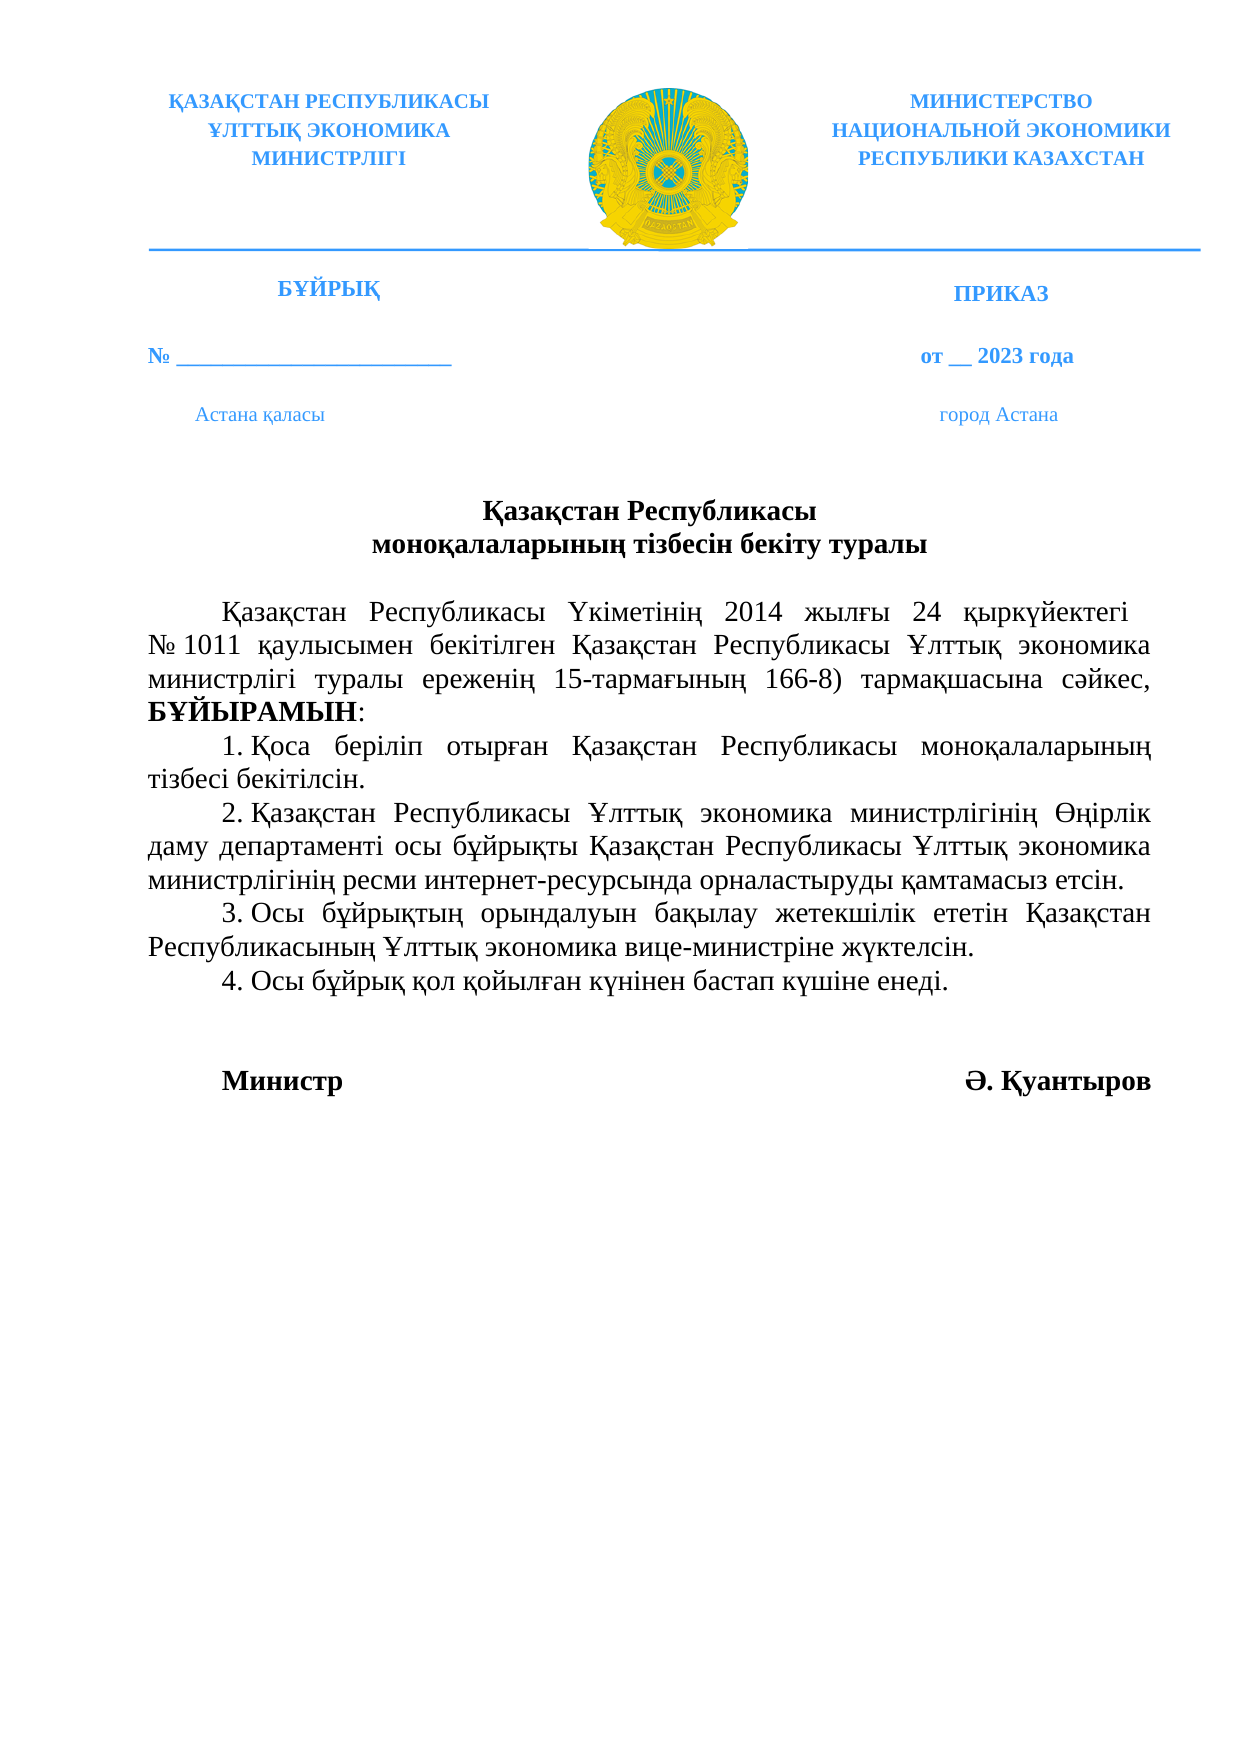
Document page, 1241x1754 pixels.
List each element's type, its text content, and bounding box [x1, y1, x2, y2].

text 1. Қоса беріліп отырған Қазақстан Республикасы моноқалаларының тізбесі бекітілсін. [148, 728, 1152, 795]
table_header Министр [148, 1063, 649, 1097]
text 2. Қазақстан Республикасы Ұлттық экономика министрлігінің Өңірлік даму департаменті осы бұйрықты Қазақстан Республикасы Ұлттық экономика министрлігінің ресми интернет-ресурсында орналастыруды қамтамасыз етсін. [148, 795, 1152, 896]
picture [588, 88, 749, 249]
text 3. Осы бұйрықтың орындалуын бақылау жетекшілік ететін Қазақстан Республикасының Ұлттық экономика вице-министріне жүктелсін. [148, 896, 1152, 963]
text Қазақстан Республикасы [148, 493, 1152, 527]
table_header Ә. Қуантыров [650, 1063, 1152, 1097]
text моноқалаларының тізбесін бекіту туралы [148, 527, 1152, 560]
text Астана қаласы город Астана [148, 402, 1152, 426]
text 4. Осы бұйрық қол қойылған күнінен бастап күшіне енеді. [148, 963, 1152, 996]
text Қазақстан Республикасы Үкіметінің 2014 жылғы 24 қыркүйектегі № 1011 қаулысымен бекітілген Қазақстан Республикасы Ұлттық экономика министрлігі туралы ереженің 15-тармағының 166-8) тармақшасына сәйкес, БҰЙЫРАМЫН: [148, 594, 1152, 728]
